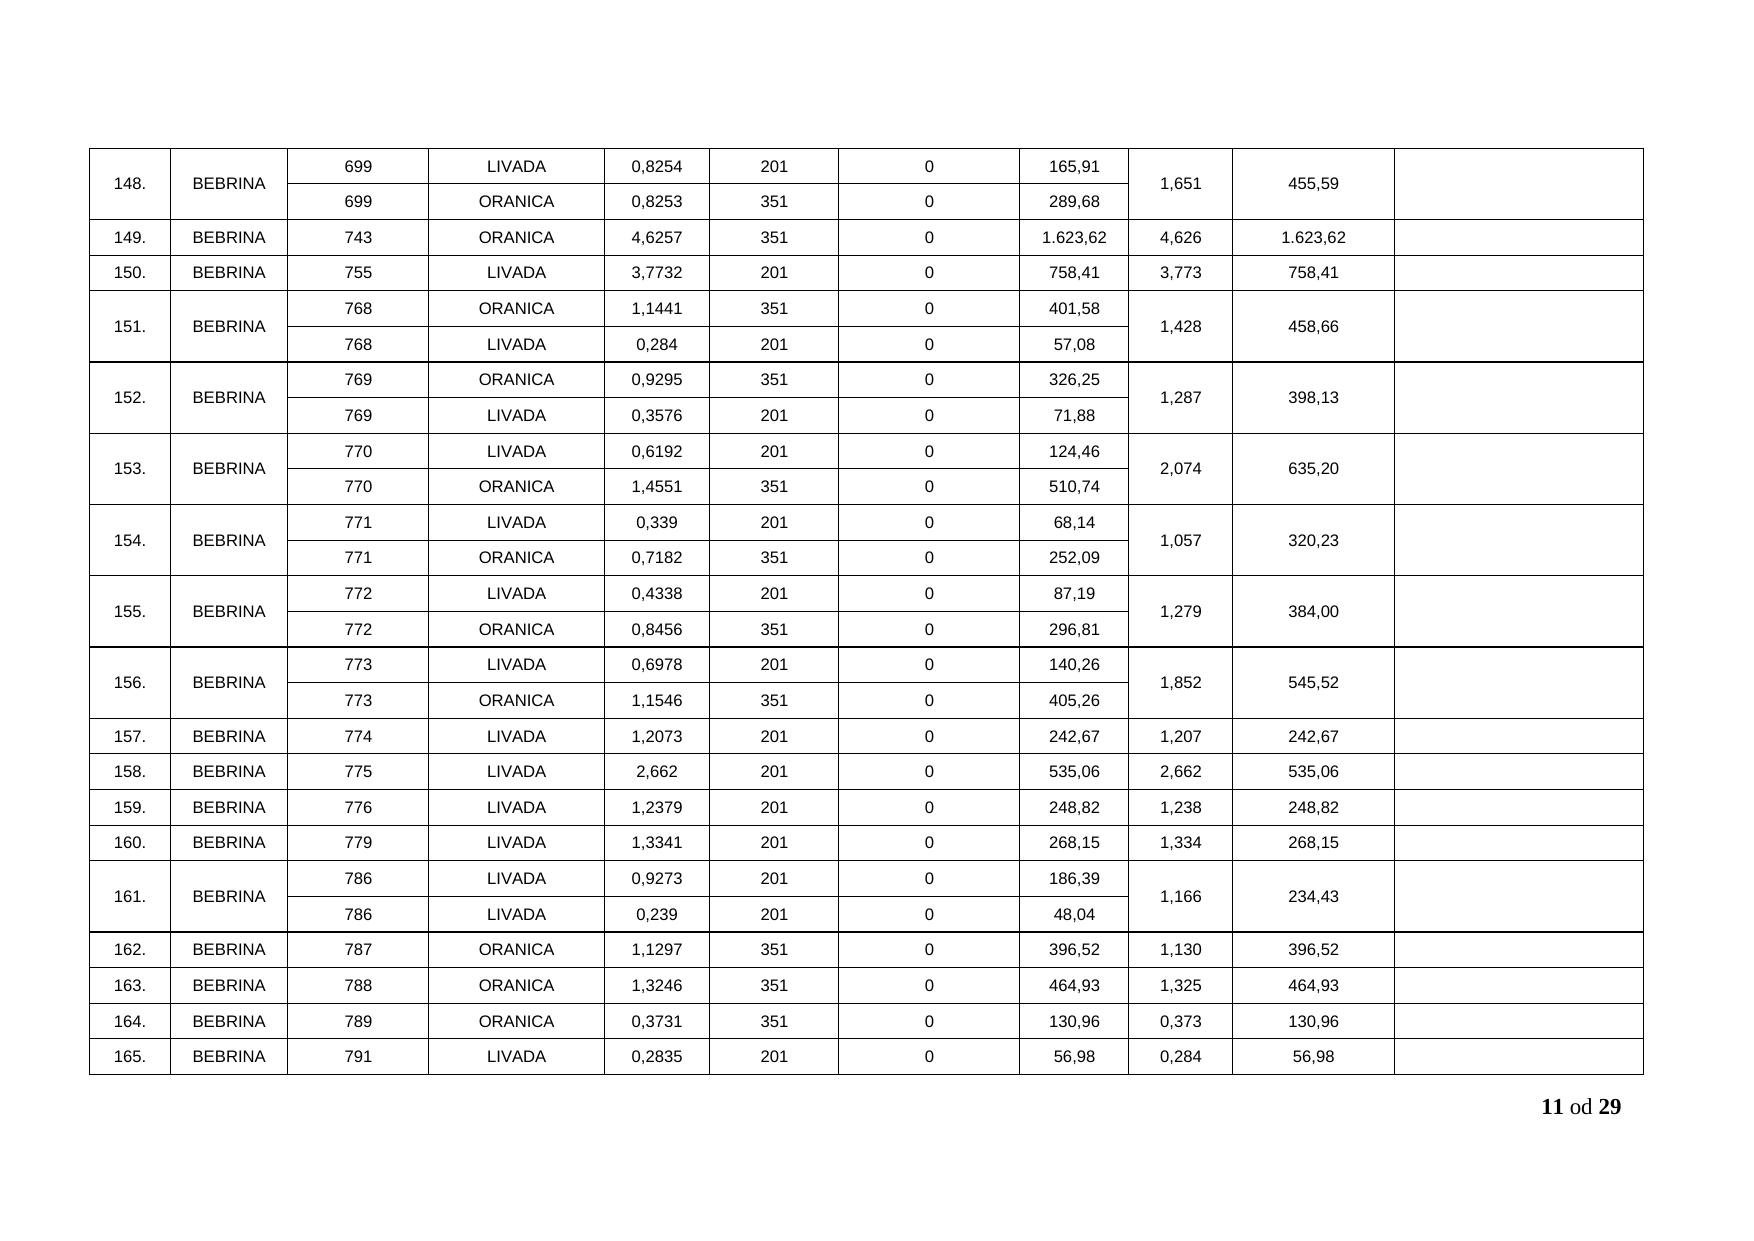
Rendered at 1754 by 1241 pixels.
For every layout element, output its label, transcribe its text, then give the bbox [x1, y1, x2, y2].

table_cell 1,2073 [605, 719, 709, 753]
table_cell 535,06 [1020, 754, 1128, 789]
table_cell 2,074 [1129, 434, 1232, 504]
table_cell [1395, 576, 1643, 646]
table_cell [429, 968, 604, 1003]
table_cell 758,41 [1020, 256, 1128, 290]
table_cell 0,7182 [605, 541, 709, 575]
table_cell 351 [710, 541, 838, 575]
table_cell 351 [710, 683, 838, 718]
table_cell 1,651 [1129, 149, 1232, 219]
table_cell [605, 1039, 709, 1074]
table_cell BEBRINA [171, 648, 287, 718]
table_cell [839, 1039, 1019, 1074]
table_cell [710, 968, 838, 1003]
table_cell BEBRINA [171, 790, 287, 824]
table_cell 2,662 [1129, 754, 1232, 789]
table_cell 0 [839, 434, 1019, 468]
table_cell 1,3341 [605, 826, 709, 860]
table_cell 772 [288, 612, 428, 646]
table_cell 140,26 [1020, 648, 1128, 682]
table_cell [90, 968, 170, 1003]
table_cell [1395, 505, 1643, 575]
table_cell 4,626 [1129, 220, 1232, 254]
table_cell ORANICA [429, 291, 604, 326]
table_cell 455,59 [1233, 149, 1394, 219]
table_cell [1395, 256, 1643, 290]
table_cell 201 [710, 398, 838, 433]
table_cell 1,057 [1129, 505, 1232, 575]
table_cell LIVADA [429, 790, 604, 824]
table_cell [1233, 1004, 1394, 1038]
table_cell 0 [839, 576, 1019, 611]
table_cell BEBRINA [171, 256, 287, 290]
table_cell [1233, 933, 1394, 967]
table_cell 1,334 [1129, 826, 1232, 860]
table_cell 0 [839, 363, 1019, 397]
table_cell 68,14 [1020, 505, 1128, 539]
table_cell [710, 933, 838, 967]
table_cell 351 [710, 363, 838, 397]
table_cell 0 [839, 398, 1019, 433]
table_cell [1395, 434, 1643, 504]
table_cell 351 [710, 291, 838, 326]
table_cell 0,339 [605, 505, 709, 539]
table_cell 776 [288, 790, 428, 824]
table_cell LIVADA [429, 256, 604, 290]
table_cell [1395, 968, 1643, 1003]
table_cell LIVADA [429, 826, 604, 860]
table_cell 1,1441 [605, 291, 709, 326]
table_cell 0 [839, 256, 1019, 290]
table_cell [1395, 363, 1643, 433]
table_cell 242,67 [1020, 719, 1128, 753]
table_cell 743 [288, 220, 428, 254]
table_cell LIVADA [429, 434, 604, 468]
table_cell 158. [90, 754, 170, 789]
table_cell BEBRINA [171, 434, 287, 504]
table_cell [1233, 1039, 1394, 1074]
table_cell 201 [710, 576, 838, 611]
table_cell 772 [288, 576, 428, 611]
table_cell BEBRINA [171, 363, 287, 433]
table_cell 157. [90, 719, 170, 753]
table_cell 152. [90, 363, 170, 433]
table_cell LIVADA [429, 754, 604, 789]
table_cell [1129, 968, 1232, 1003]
table_cell 0 [839, 754, 1019, 789]
table_cell 773 [288, 648, 428, 682]
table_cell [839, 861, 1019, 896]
table_cell 201 [710, 256, 838, 290]
table_cell 0 [839, 826, 1019, 860]
table_cell 0 [839, 648, 1019, 682]
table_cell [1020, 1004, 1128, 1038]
table_cell 201 [710, 434, 838, 468]
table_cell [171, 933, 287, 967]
table_cell 535,06 [1233, 754, 1394, 789]
table_cell 0,6192 [605, 434, 709, 468]
table_cell BEBRINA [171, 826, 287, 860]
table_cell 3,773 [1129, 256, 1232, 290]
table_cell LIVADA [429, 576, 604, 611]
table_cell 268,15 [1020, 826, 1128, 860]
table_cell 0 [839, 469, 1019, 504]
table_cell 351 [710, 220, 838, 254]
table_cell 769 [288, 398, 428, 433]
table_cell 252,09 [1020, 541, 1128, 575]
table_cell 0 [839, 327, 1019, 361]
table_cell 0 [839, 291, 1019, 326]
table_cell BEBRINA [171, 220, 287, 254]
table_cell ORANICA [429, 612, 604, 646]
table_cell 150. [90, 256, 170, 290]
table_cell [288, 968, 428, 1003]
table_cell 1,1546 [605, 683, 709, 718]
table_cell 0,9295 [605, 363, 709, 397]
table_cell 326,25 [1020, 363, 1128, 397]
table_cell 1,207 [1129, 719, 1232, 753]
table_cell LIVADA [429, 719, 604, 753]
table_cell 1,428 [1129, 291, 1232, 361]
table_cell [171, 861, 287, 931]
table_cell 2,662 [605, 754, 709, 789]
table_cell 248,82 [1020, 790, 1128, 824]
table_cell 768 [288, 291, 428, 326]
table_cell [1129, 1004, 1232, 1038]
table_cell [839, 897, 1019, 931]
table_cell 458,66 [1233, 291, 1394, 361]
table_cell 149. [90, 220, 170, 254]
table_cell 71,88 [1020, 398, 1128, 433]
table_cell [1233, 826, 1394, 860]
table_cell 0,6978 [605, 648, 709, 682]
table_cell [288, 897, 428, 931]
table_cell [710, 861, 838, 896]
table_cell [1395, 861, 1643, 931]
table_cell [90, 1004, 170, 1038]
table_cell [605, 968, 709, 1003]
table_cell 699 [288, 184, 428, 219]
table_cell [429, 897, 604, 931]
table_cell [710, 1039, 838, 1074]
table_cell 1.623,62 [1020, 220, 1128, 254]
table_cell 159. [90, 790, 170, 824]
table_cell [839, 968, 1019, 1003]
table_cell 0 [839, 184, 1019, 219]
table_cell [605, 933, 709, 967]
table_cell 0,8253 [605, 184, 709, 219]
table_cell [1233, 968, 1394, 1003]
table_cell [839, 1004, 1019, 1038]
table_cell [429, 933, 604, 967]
table_cell 0 [839, 505, 1019, 539]
table_cell 3,7732 [605, 256, 709, 290]
table_cell BEBRINA [171, 505, 287, 575]
table_cell LIVADA [429, 327, 604, 361]
table_cell 165,91 [1020, 149, 1128, 183]
table_cell 351 [710, 612, 838, 646]
table_cell 758,41 [1233, 256, 1394, 290]
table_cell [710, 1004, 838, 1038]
table_cell 401,58 [1020, 291, 1128, 326]
table_cell 289,68 [1020, 184, 1128, 219]
table_cell BEBRINA [171, 149, 287, 219]
table_cell 405,26 [1020, 683, 1128, 718]
table_cell 0 [839, 719, 1019, 753]
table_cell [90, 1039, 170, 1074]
table_cell 771 [288, 541, 428, 575]
table_cell 779 [288, 826, 428, 860]
table_cell 0,284 [605, 327, 709, 361]
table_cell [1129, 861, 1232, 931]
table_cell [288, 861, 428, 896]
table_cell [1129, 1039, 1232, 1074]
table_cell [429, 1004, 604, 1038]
table_cell 201 [710, 149, 838, 183]
table_cell 1,852 [1129, 648, 1232, 718]
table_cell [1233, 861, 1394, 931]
table_cell BEBRINA [171, 754, 287, 789]
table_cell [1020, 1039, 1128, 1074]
table_cell 0 [839, 220, 1019, 254]
table_cell 0 [839, 541, 1019, 575]
table_cell 0,8254 [605, 149, 709, 183]
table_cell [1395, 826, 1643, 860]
table_cell 4,6257 [605, 220, 709, 254]
table_cell 768 [288, 327, 428, 361]
table_cell 1,4551 [605, 469, 709, 504]
table_cell ORANICA [429, 683, 604, 718]
table_cell 0,3576 [605, 398, 709, 433]
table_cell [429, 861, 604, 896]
table_cell 160. [90, 826, 170, 860]
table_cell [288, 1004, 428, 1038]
table_cell 510,74 [1020, 469, 1128, 504]
table_cell 1,279 [1129, 576, 1232, 646]
table_cell 154. [90, 505, 170, 575]
table_cell 201 [710, 505, 838, 539]
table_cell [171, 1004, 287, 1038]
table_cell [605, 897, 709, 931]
table_cell 124,46 [1020, 434, 1128, 468]
table_cell 769 [288, 363, 428, 397]
table_cell 398,13 [1233, 363, 1394, 433]
table_cell 153. [90, 434, 170, 504]
table_cell [1395, 291, 1643, 361]
table_cell ORANICA [429, 220, 604, 254]
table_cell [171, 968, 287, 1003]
table_cell BEBRINA [171, 291, 287, 361]
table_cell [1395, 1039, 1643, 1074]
table_cell 151. [90, 291, 170, 361]
table_cell 635,20 [1233, 434, 1394, 504]
table_cell BEBRINA [171, 719, 287, 753]
table_cell 1,287 [1129, 363, 1232, 433]
table_cell 771 [288, 505, 428, 539]
table_cell [1395, 149, 1643, 219]
table_cell ORANICA [429, 363, 604, 397]
table_cell 0 [839, 683, 1019, 718]
table_cell 773 [288, 683, 428, 718]
table_cell 351 [710, 469, 838, 504]
table_cell 770 [288, 434, 428, 468]
table_cell 201 [710, 754, 838, 789]
table_cell 1,238 [1129, 790, 1232, 824]
table_cell ORANICA [429, 541, 604, 575]
table_cell 0,8456 [605, 612, 709, 646]
table_cell 155. [90, 576, 170, 646]
table_cell LIVADA [429, 149, 604, 183]
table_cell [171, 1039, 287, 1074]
table_cell LIVADA [429, 648, 604, 682]
table_cell 699 [288, 149, 428, 183]
table_cell 242,67 [1233, 719, 1394, 753]
table_cell 384,00 [1233, 576, 1394, 646]
table_cell 201 [710, 327, 838, 361]
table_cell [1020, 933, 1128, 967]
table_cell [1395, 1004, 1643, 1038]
table_cell LIVADA [429, 398, 604, 433]
table_cell 201 [710, 790, 838, 824]
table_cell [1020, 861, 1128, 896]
table_cell 770 [288, 469, 428, 504]
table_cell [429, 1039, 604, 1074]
table_cell 320,23 [1233, 505, 1394, 575]
table_cell 775 [288, 754, 428, 789]
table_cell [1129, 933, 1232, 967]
table_cell [1395, 648, 1643, 718]
table_cell BEBRINA [171, 576, 287, 646]
table_cell 248,82 [1233, 790, 1394, 824]
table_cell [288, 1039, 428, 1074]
table_cell 201 [710, 826, 838, 860]
table_cell 201 [710, 719, 838, 753]
table_cell [1395, 754, 1643, 789]
table_cell 201 [710, 648, 838, 682]
table_cell [1395, 719, 1643, 753]
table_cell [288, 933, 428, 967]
table_cell LIVADA [429, 505, 604, 539]
table_cell 0,4338 [605, 576, 709, 611]
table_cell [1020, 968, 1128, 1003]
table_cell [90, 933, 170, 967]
table_cell 0 [839, 149, 1019, 183]
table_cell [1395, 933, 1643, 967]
table_cell 1.623,62 [1233, 220, 1394, 254]
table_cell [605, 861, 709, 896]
table_cell 351 [710, 184, 838, 219]
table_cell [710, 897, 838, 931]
table_cell 755 [288, 256, 428, 290]
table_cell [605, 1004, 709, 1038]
table_cell 545,52 [1233, 648, 1394, 718]
table_cell ORANICA [429, 184, 604, 219]
table_cell 0 [839, 790, 1019, 824]
table_cell 87,19 [1020, 576, 1128, 611]
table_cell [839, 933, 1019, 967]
table_cell [1395, 220, 1643, 254]
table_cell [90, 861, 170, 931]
table_cell 296,81 [1020, 612, 1128, 646]
table_cell 57,08 [1020, 327, 1128, 361]
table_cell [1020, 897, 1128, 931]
table_cell 774 [288, 719, 428, 753]
table_cell 148. [90, 149, 170, 219]
table_cell 1,2379 [605, 790, 709, 824]
table_cell [1395, 790, 1643, 824]
table_cell ORANICA [429, 469, 604, 504]
table_cell 0 [839, 612, 1019, 646]
table_cell 156. [90, 648, 170, 718]
